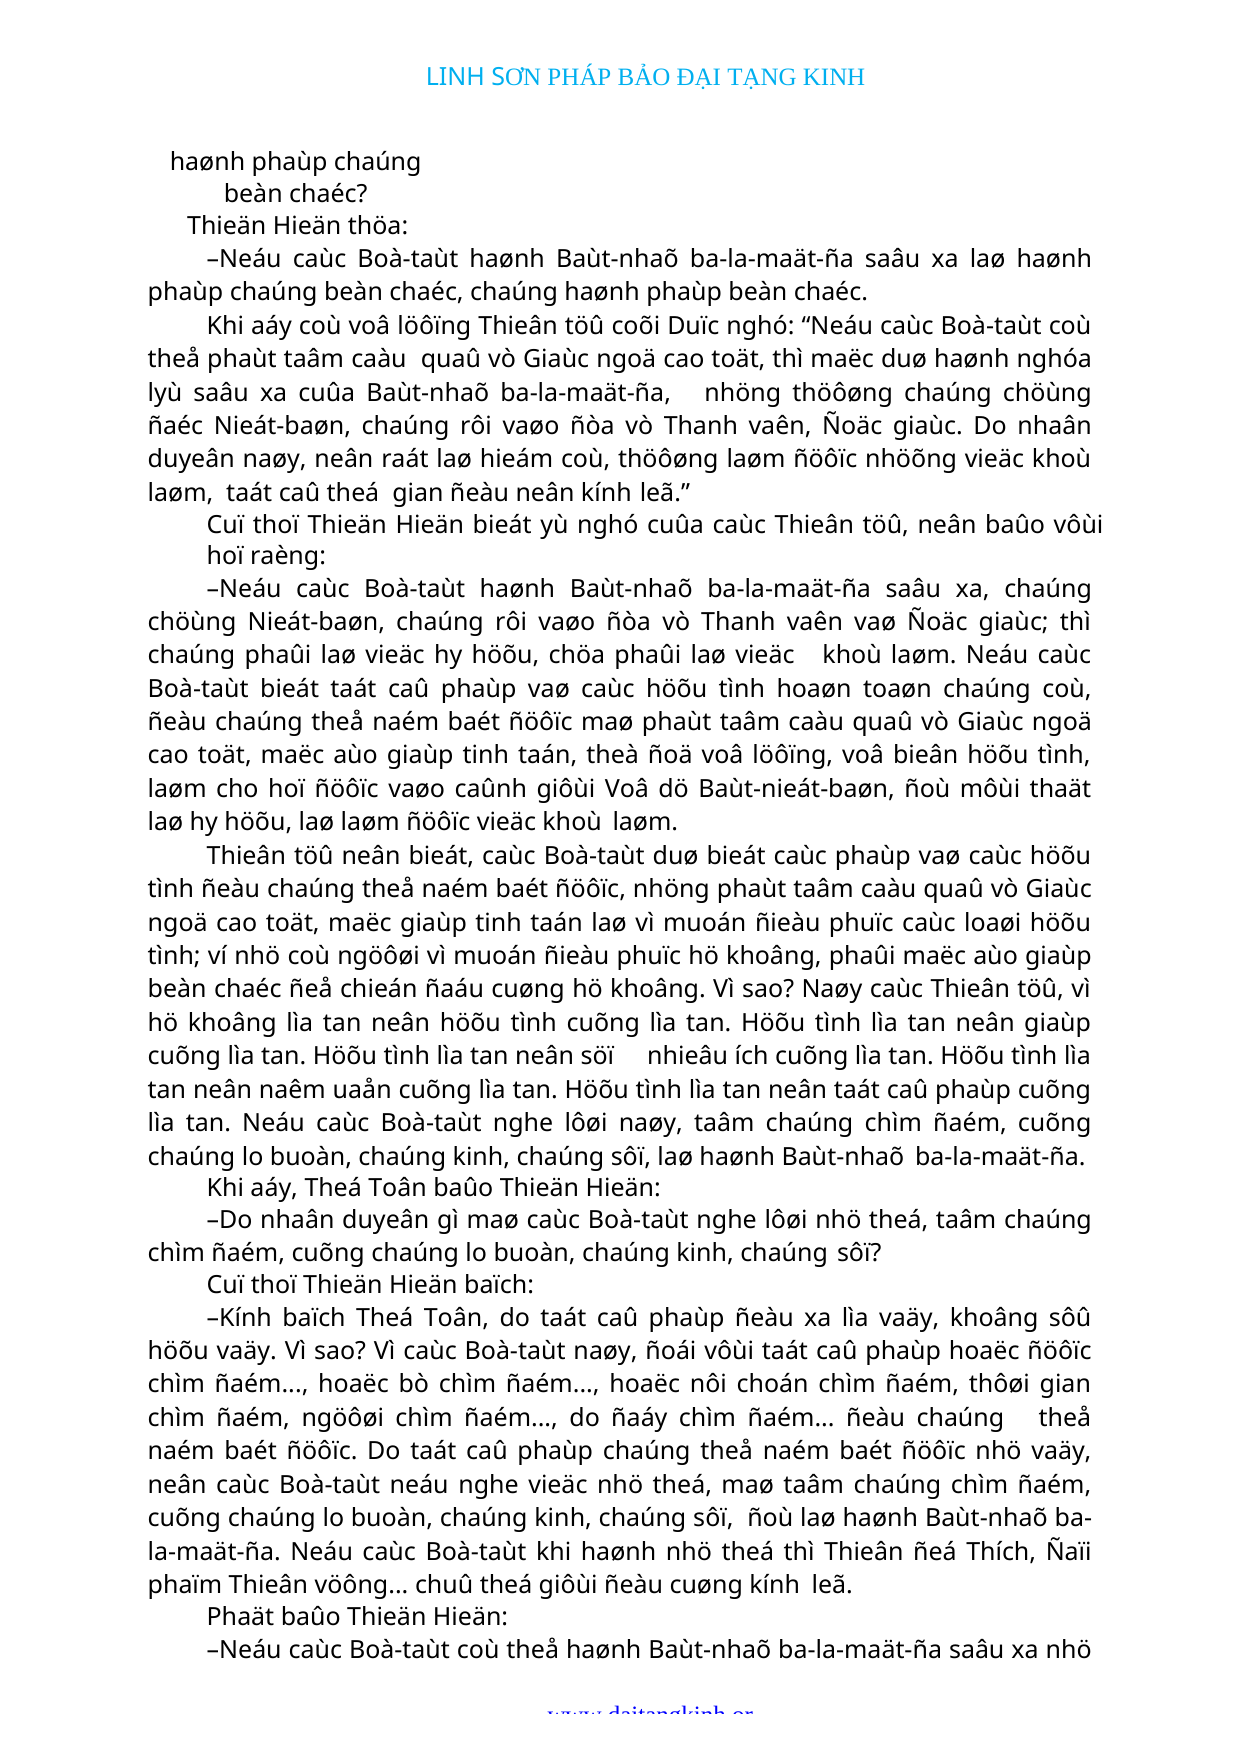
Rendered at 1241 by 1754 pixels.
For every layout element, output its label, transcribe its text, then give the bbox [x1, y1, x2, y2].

text Cuï thoï Thieän Hieän bieát yù nghó cuûa caùc Thieân töû, neân baûo vôùi hoï raèng: [206, 508, 1105, 571]
text Phaät baûo Thieän Hieän: [206, 1601, 1105, 1632]
text –Do nhaân duyeân gì maø caùc Boà-taùt nghe lôøi nhö theá, taâm chaúng chìm ñaém, cuõng chaúng lo buoàn, chaúng kinh, chaúng sôï? [147, 1203, 1093, 1268]
text Cuï thoï Thieän Hieän baïch: [206, 1268, 1105, 1300]
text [147, 1632, 1093, 1665]
text –Kính baïch Theá Toân, do taát caû phaùp ñeàu xa lìa vaäy, khoâng sôû höõu vaäy. Vì sao? Vì caùc Boà-taùt naøy, ñoái vôùi taát caû phaùp hoaëc ñöôïc chìm ñaém..., hoaëc bò chìm ñaém..., hoaëc nôi choán chìm ñaém, thôøi gian chìm ñaém, ngöôøi chìm ñaém..., do ñaáy chìm ñaém... ñeàu chaúng theå naém baét ñöôïc. Do taát caû phaùp chaúng theå naém baét ñöôïc nhö vaäy, neân caùc Boà-taùt neáu nghe vieäc nhö theá, maø taâm chaúng chìm ñaém, cuõng chaúng lo buoàn, chaúng kinh, chaúng sôï, ñoù laø haønh Baùt-nhaõ ba-la-maät-ña. Neáu caùc Boà-taùt khi haønh nhö theá thì Thieân ñeá Thích, Ñaïi phaïm Thieân vöông... chuû theá giôùi ñeàu cuøng kính leã. [147, 1300, 1093, 1601]
text Khi aáy coù voâ löôïng Thieân töû coõi Duïc nghó: “Neáu caùc Boà-taùt coù theå phaùt taâm caàu quaû vò Giaùc ngoä cao toät, thì maëc duø haønh nghóa lyù saâu xa cuûa Baùt-nhaõ ba-la-maät-ña, nhöng thöôøng chaúng chöùng ñaéc Nieát-baøn, chaúng rôi vaøo ñòa vò Thanh vaên, Ñoäc giaùc. Do nhaân duyeân naøy, neân raát laø hieám coù, thöôøng laøm ñöôïc nhöõng vieäc khoù laøm, taát caû theá gian ñeàu neân kính leã.” [147, 308, 1093, 508]
text Thieân töû neân bieát, caùc Boà-taùt duø bieát caùc phaùp vaø caùc höõu tình ñeàu chaúng theå naém baét ñöôïc, nhöng phaùt taâm caàu quaû vò Giaùc ngoä cao toät, maëc giaùp tinh taán laø vì muoán ñieàu phuïc caùc loaøi höõu tình; ví nhö coù ngöôøi vì muoán ñieàu phuïc hö khoâng, phaûi maëc aùo giaùp beàn chaéc ñeå chieán ñaáu cuøng hö khoâng. Vì sao? Naøy caùc Thieân töû, vì hö khoâng lìa tan neân höõu tình cuõng lìa tan. Höõu tình lìa tan neân giaùp cuõng lìa tan. Höõu tình lìa tan neân söï nhieâu ích cuõng lìa tan. Höõu tình lìa tan neân naêm uaån cuõng lìa tan. Höõu tình lìa tan neân taát caû phaùp cuõng lìa tan. Neáu caùc Boà-taùt nghe lôøi naøy, taâm chaúng chìm ñaém, cuõng chaúng lo buoàn, chaúng kinh, chaúng sôï, laø haønh Baùt-nhaõ ba-la-maät-ña. [147, 838, 1093, 1172]
text –Neáu caùc Boà-taùt haønh Baùt-nhaõ ba-la-maät-ña saâu xa laø haønh phaùp chaúng beàn chaéc, chaúng haønh phaùp beàn chaéc. [147, 241, 1093, 308]
text –Neáu caùc Boà-taùt haønh Baùt-nhaõ ba-la-maät-ña saâu xa, chaúng chöùng Nieát-baøn, chaúng rôi vaøo ñòa vò Thanh vaên vaø Ñoäc giaùc; thì chaúng phaûi laø vieäc hy höõu, chöa phaûi laø vieäc khoù laøm. Neáu caùc Boà-taùt bieát taát caû phaùp vaø caùc höõu tình hoaøn toaøn chaúng coù, ñeàu chaúng theå naém baét ñöôïc maø phaùt taâm caàu quaû vò Giaùc ngoä cao toät, maëc aùo giaùp tinh taán, theà ñoä voâ löôïng, voâ bieân höõu tình, laøm cho hoï ñöôïc vaøo caûnh giôùi Voâ dö Baùt-nieát-baøn, ñoù môùi thaät laø hy höõu, laø laøm ñöôïc vieäc khoù laøm. [147, 571, 1093, 838]
text Thieän Hieän thöa: [149, 209, 446, 241]
text haønh phaùp chaúng beàn chaéc? [149, 145, 442, 209]
text Khi aáy, Theá Toân baûo Thieän Hieän: [206, 1172, 1105, 1203]
